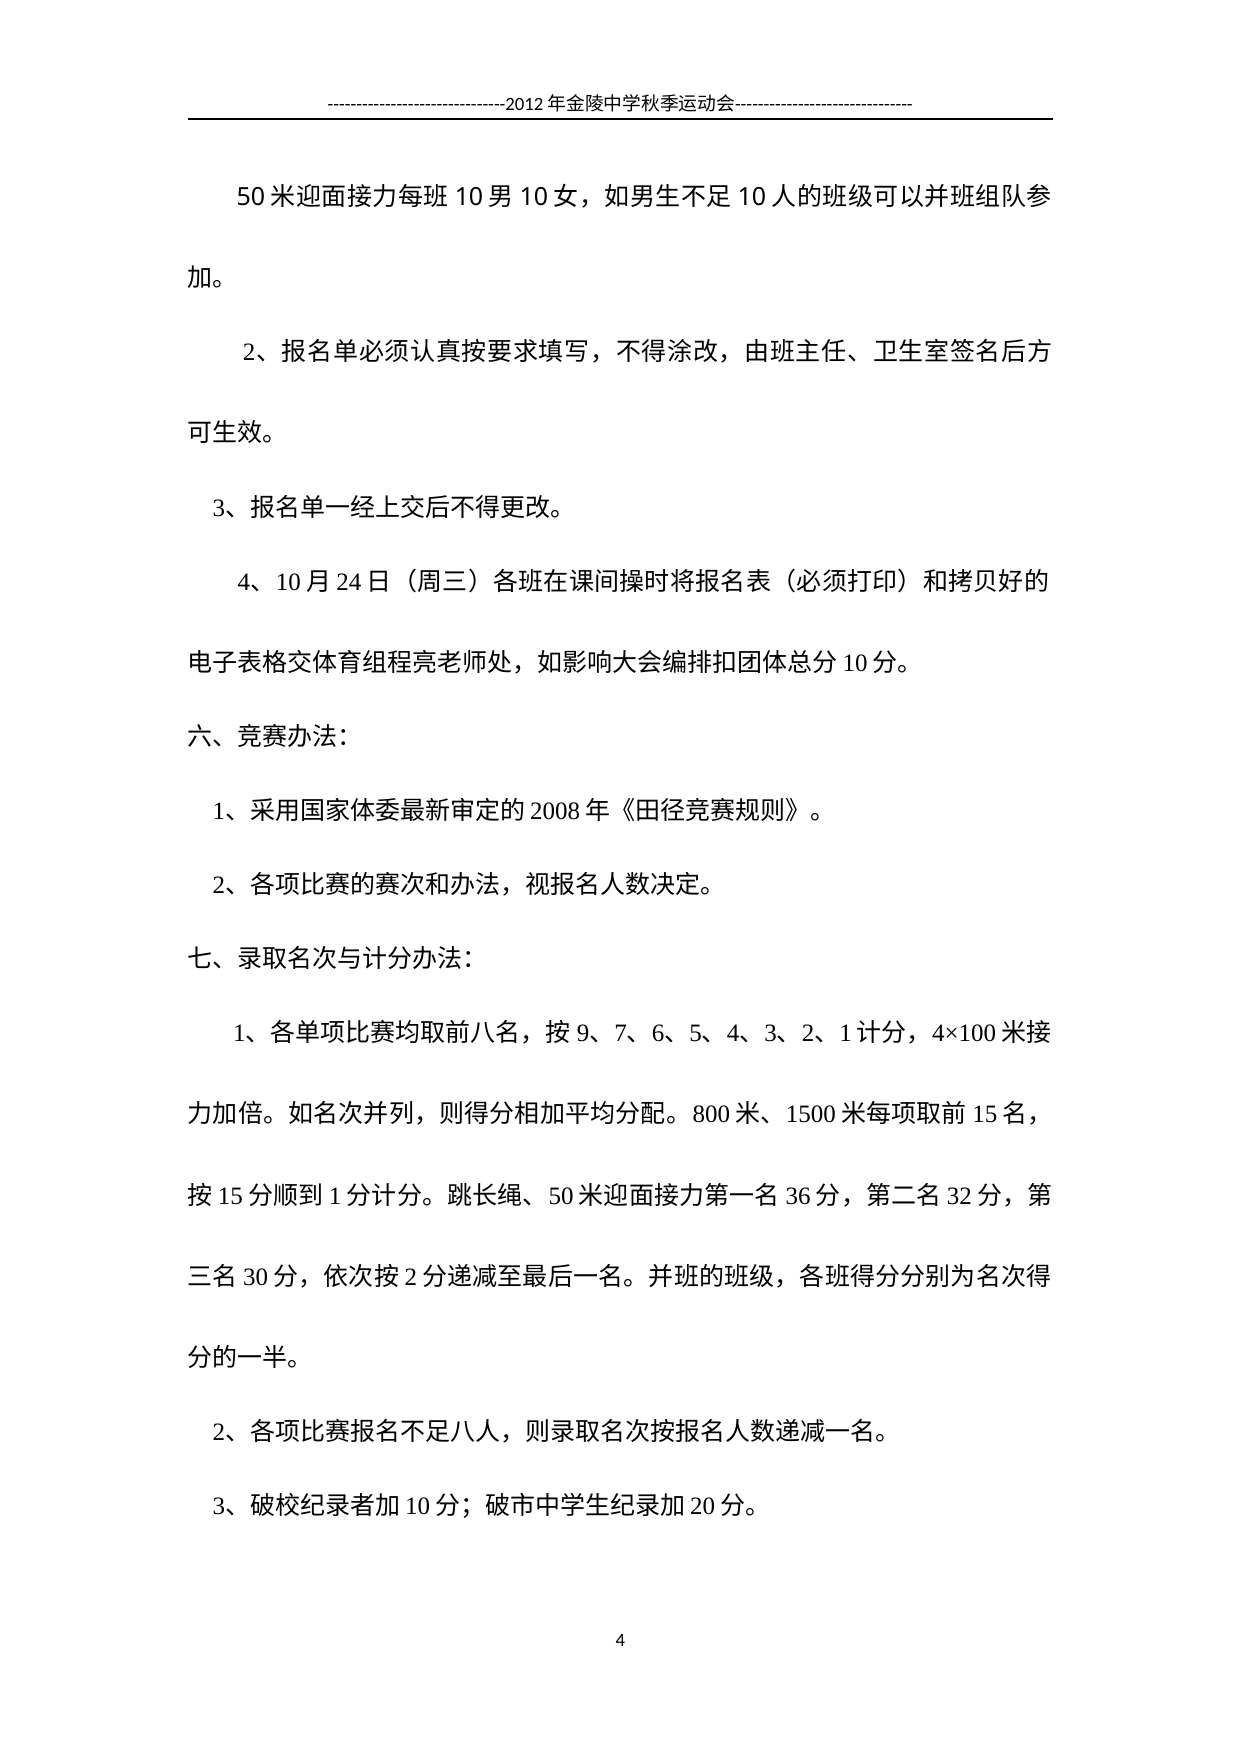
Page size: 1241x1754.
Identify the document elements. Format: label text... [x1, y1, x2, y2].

text 2、各项比赛报名不足八人，则录取名次按报名人数递减一名。 [187, 1397, 1053, 1462]
text 七、录取名次与计分办法： [187, 924, 1053, 989]
text 3、报名单一经上交后不得更改。 [187, 473, 1053, 538]
text 1、各单项比赛均取前八名，按9、7、6、5、4、3、2、1计分，4×接力加倍。如名次并列，则得分相加平均分配。、每项取前15名，按15分顺到1分计分。跳长绳、迎面接力第一名36分，第二名32分，第三名30分，依次按2分递减至最后一名。并班的班级，各班得分分别为名次得分的一半。 [187, 998, 1053, 1388]
text 六、竞赛办法： [187, 702, 1053, 767]
text 3、破校纪录者加10分；破市中学生纪录加20分。 [187, 1471, 1053, 1536]
text 4、（周三）各班在课间操时将报名表（必须打印）和拷贝好的电子表格交体育组程亮老师处，如影响大会编排扣团体总分10分。 [187, 547, 1053, 693]
text 迎面接力每班10男10女，如男生不足10人的班级可以并班组队参加。 [187, 162, 1053, 308]
text 2、各项比赛的赛次和办法，视报名人数决定。 [187, 850, 1053, 915]
text 1、采用国家体委最新审定的2008年《田径竞赛规则》。 [187, 776, 1053, 841]
text 2、报名单必须认真按要求填写，不得涂改，由班主任、卫生室签名后方可生效。 [187, 317, 1053, 463]
